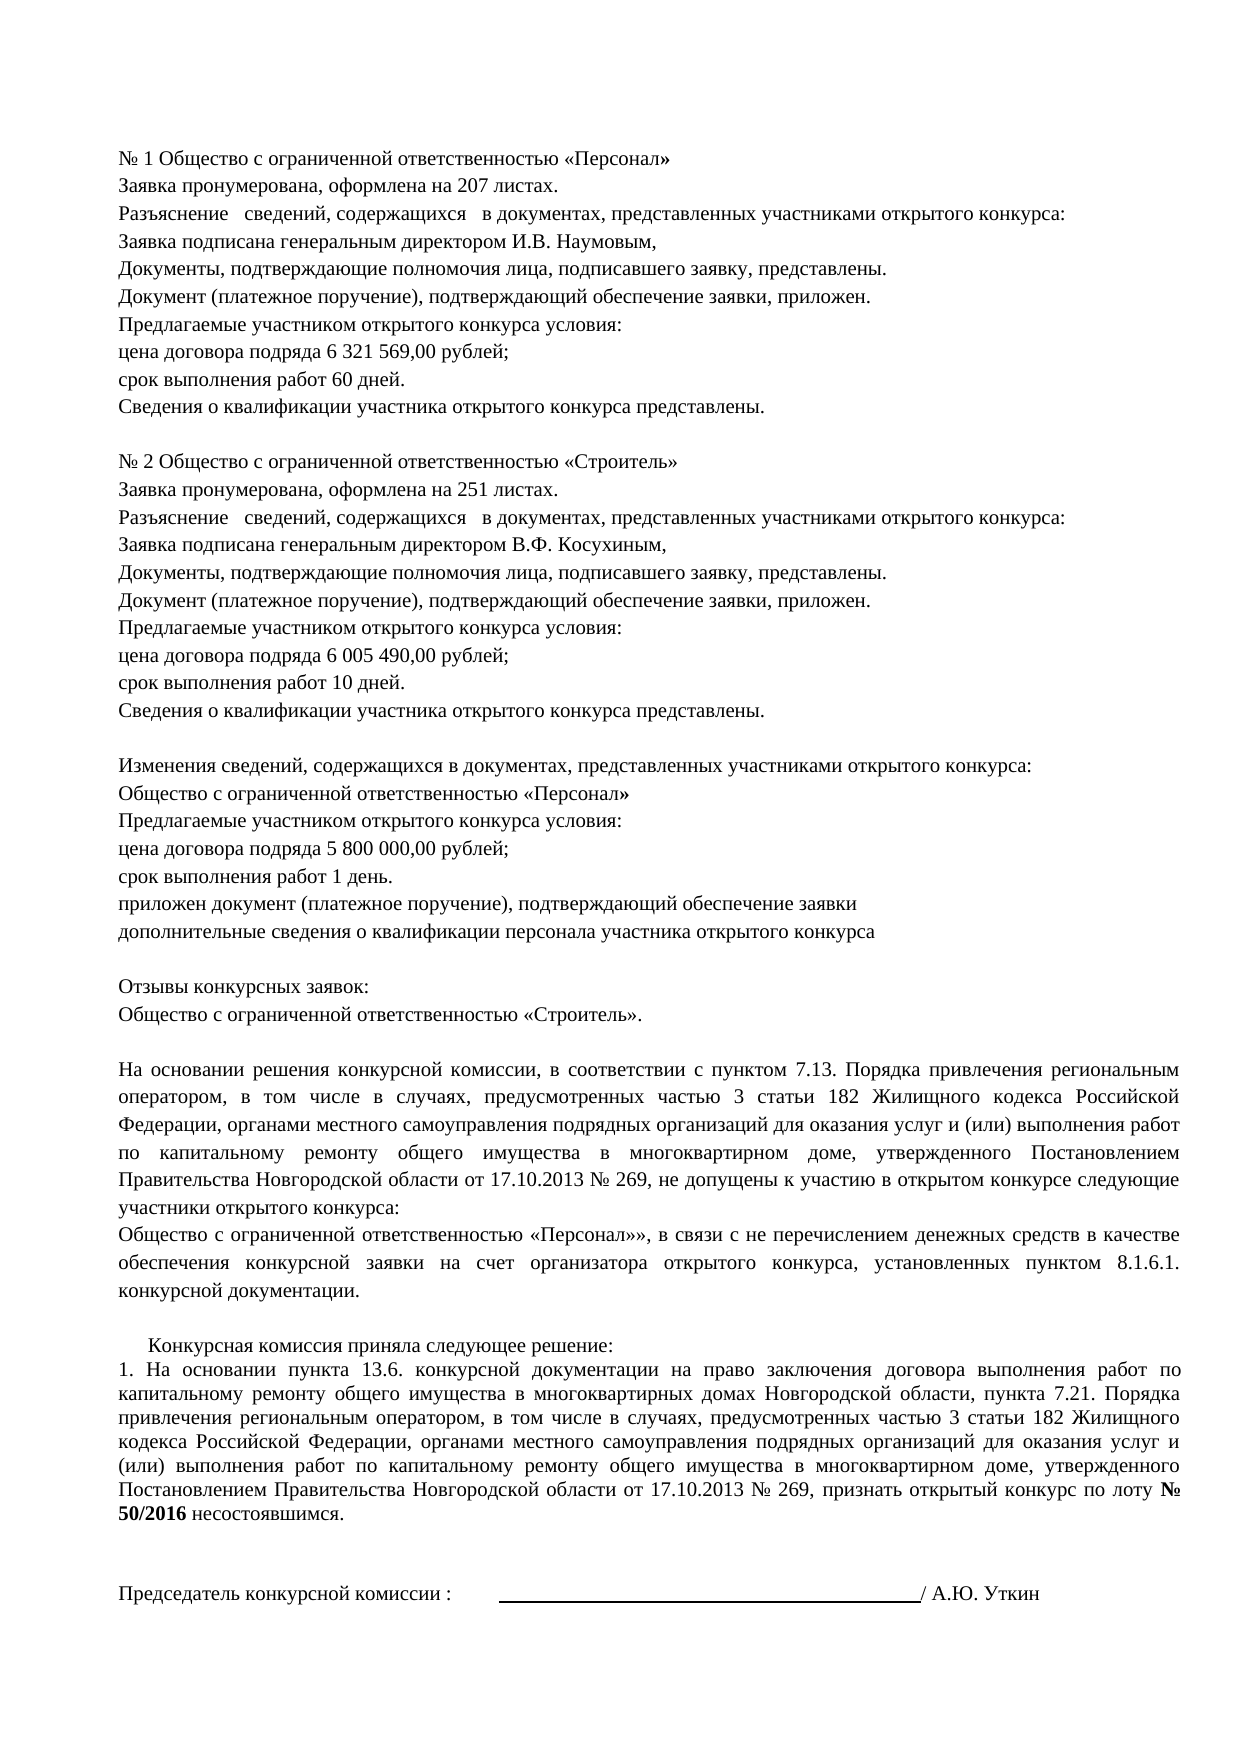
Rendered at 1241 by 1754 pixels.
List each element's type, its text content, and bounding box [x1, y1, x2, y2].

text срок выполнения работ 60 дней. [118, 367, 1181, 391]
text Документы, подтверждающие полномочия лица, подписавшего заявку, представлены. [118, 560, 1181, 584]
text Документы, подтверждающие полномочия лица, подписавшего заявку, представлены. [118, 256, 1181, 280]
text Разъяснение сведений, содержащихся в документах, представленных участниками открытого конкурса: [118, 505, 1181, 529]
text Документ (платежное поручение), подтверждающий обеспечение заявки, приложен. [118, 587, 1181, 612]
text цена договора подряда 6 321 569,00 рублей; [118, 339, 1181, 363]
text цена договора подряда 6 005 490,00 рублей; [118, 643, 1181, 667]
text На основании решения конкурсной комиссии, в соответствии с пунктом 7.13. Порядка привлечения региональным оператором, в том числе в случаях, предусмотренных частью 3 статьи 182 Жилищного кодекса Российской Федерации, органами местного самоуправления подрядных организаций для оказания услуг и (или) выполнения работ по капитальному ремонту общего имущества в многоквартирном доме, утвержденного Постановлением Правительства Новгородской области от 17.10.2013 № 269, не допущены к участию в открытом конкурсе следующие участники открытого конкурса: [118, 1057, 1181, 1219]
text приложен документ (платежное поручение), подтверждающий обеспечение заявки [118, 891, 1181, 915]
text Заявка подписана генеральным директором В.Ф. Косухиным, [118, 532, 1181, 556]
text Заявка подписана генеральным директором И.В. Наумовым, [118, 229, 1181, 253]
text Конкурсная комиссия приняла следующее решение: [118, 1333, 1181, 1357]
text Отзывы конкурсных заявок: [118, 974, 1181, 998]
text цена договора подряда 5 800 000,00 рублей; [118, 836, 1181, 860]
text Предлагаемые участником открытого конкурса условия: [118, 311, 1181, 336]
text Сведения о квалификации участника открытого конкурса представлены. [118, 698, 1181, 722]
text № 2 Общество с ограниченной ответственностью «Строитель» [118, 449, 1181, 473]
text срок выполнения работ 1 день. [118, 863, 1181, 888]
text 1. На основании пункта 13.6. конкурсной документации на право заключения договора выполнения работ по капитальному ремонту общего имущества в многоквартирных домах Новгородской области, пункта 7.21. Порядка привлечения региональным оператором, в том числе в случаях, предусмотренных частью 3 статьи 182 Жилищного кодекса Российской Федерации, органами местного самоуправления подрядных организаций для оказания услуг и (или) выполнения работ по капитальному ремонту общего имущества в многоквартирном доме, утвержденного Постановлением Правительства Новгородской области от 17.10.2013 № 269, признать открытый конкурс по лоту № 50/2016 несостоявшимся. [118, 1357, 1181, 1525]
text Документ (платежное поручение), подтверждающий обеспечение заявки, приложен. [118, 284, 1181, 308]
text Заявка пронумерована, оформлена на 251 листах. [118, 477, 1181, 501]
text Сведения о квалификации участника открытого конкурса представлены. [118, 394, 1181, 418]
text Предлагаемые участником открытого конкурса условия: [118, 615, 1181, 639]
text Общество с ограниченной ответственностью «Персонал»», в связи с не перечислением денежных средств в качестве обеспечения конкурсной заявки на счет организатора открытого конкурса, установленных пунктом 8.1.6.1. конкурсной документации. [118, 1222, 1181, 1302]
text Изменения сведений, содержащихся в документах, представленных участниками открытого конкурса: [118, 753, 1181, 777]
text Заявка пронумерована, оформлена на 207 листах. [118, 173, 1181, 197]
text Общество с ограниченной ответственностью «Строитель». [118, 1002, 1181, 1026]
text Председатель конкурсной комиссии : / А.Ю. Уткин [118, 1581, 1181, 1604]
text срок выполнения работ 10 дней. [118, 670, 1181, 694]
text дополнительные сведения о квалификации персонала участника открытого конкурса [118, 919, 1181, 943]
text Общество с ограниченной ответственностью «Персонал» [118, 781, 1181, 805]
text Предлагаемые участником открытого конкурса условия: [118, 808, 1181, 832]
text № 1 Общество с ограниченной ответственностью «Персонал» [118, 146, 1181, 170]
text Разъяснение сведений, содержащихся в документах, представленных участниками открытого конкурса: [118, 201, 1181, 225]
